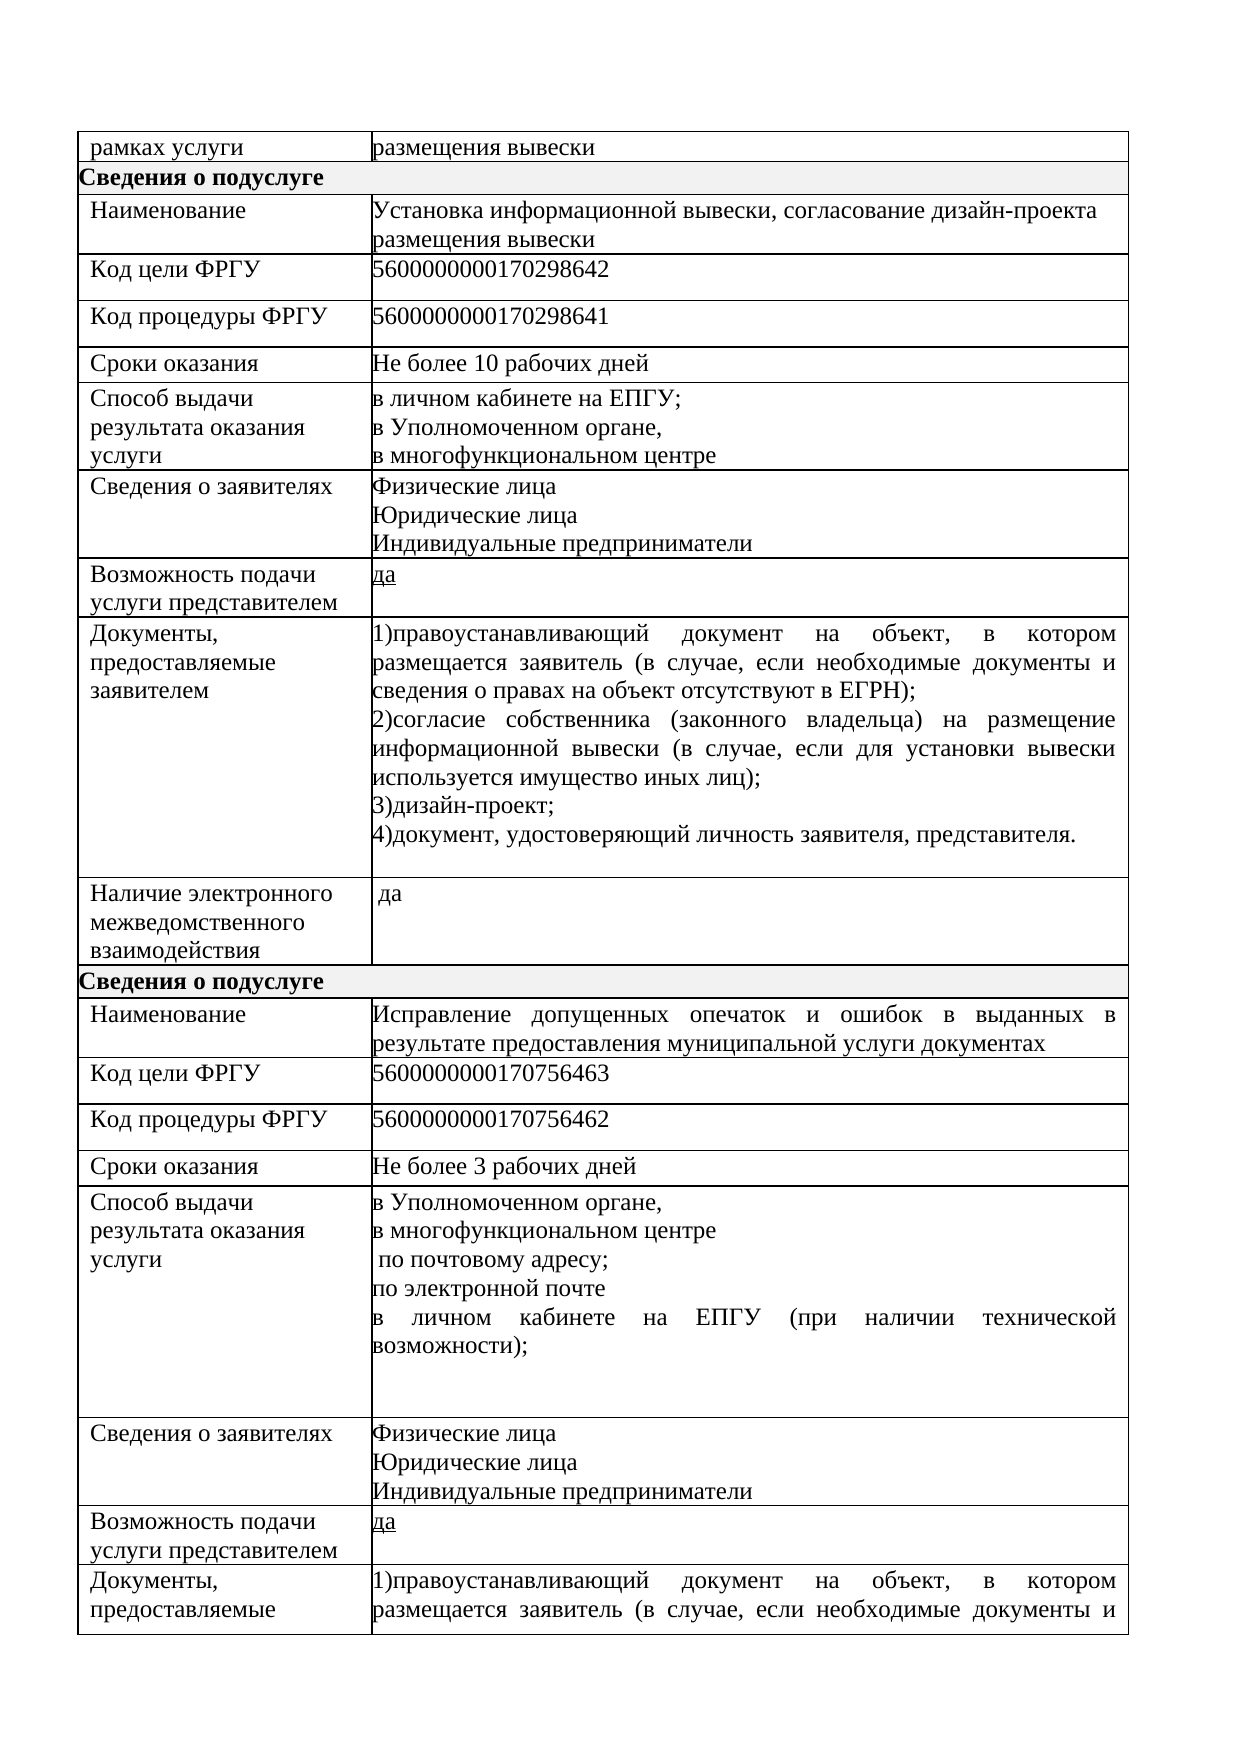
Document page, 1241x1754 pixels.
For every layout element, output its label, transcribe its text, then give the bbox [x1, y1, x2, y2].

table_cell Физические лица Юридические лица Индивидуальные предприниматели [373, 1418, 1128, 1504]
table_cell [79, 1565, 371, 1634]
table_cell Способ выдачи результата оказания услуги [79, 383, 371, 469]
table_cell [373, 132, 1128, 161]
table_cell Сведения о заявителях [79, 471, 371, 557]
table_cell да [373, 1506, 1128, 1563]
table_cell Способ выдачи результата оказания услуги [79, 1187, 371, 1417]
table_cell Код цели ФРГУ [79, 1058, 371, 1103]
table_cell Сведения о подуслуге [79, 162, 1128, 194]
table_cell Возможность подачи услуги представителем [79, 559, 371, 616]
table_cell да [373, 878, 1128, 964]
table_cell Код процедуры ФРГУ [79, 1105, 371, 1150]
table_cell 5600000000170298641 [373, 301, 1128, 346]
table_cell Наименование [79, 195, 371, 253]
table_cell в Уполномоченном органе, в многофункциональном центре по почтовому адресу; по электронной почте в личном кабинете на ЕПГУ (при наличии технической возможности); [373, 1187, 1128, 1417]
table_cell Наименование [79, 999, 371, 1056]
table_cell в личном кабинете на ЕПГУ; в Уполномоченном органе, в многофункциональном центре [373, 383, 1128, 469]
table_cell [373, 1565, 1128, 1634]
table_cell Наличие электронного межведомственного взаимодействия [79, 878, 371, 964]
table_cell Код процедуры ФРГУ [79, 301, 371, 346]
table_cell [373, 195, 1128, 253]
table_cell да [373, 559, 1128, 616]
table_cell 5600000000170756462 [373, 1105, 1128, 1150]
table_cell Возможность подачи услуги представителем [79, 1506, 371, 1563]
table_cell Не более 3 рабочих дней [373, 1151, 1128, 1185]
table_cell Документы, предоставляемые заявителем [79, 618, 371, 877]
table_cell Сроки оказания [79, 348, 371, 382]
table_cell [79, 132, 371, 161]
table_cell Не более 10 рабочих дней [373, 348, 1128, 382]
table_cell 5600000000170756463 [373, 1058, 1128, 1103]
table_cell Сведения о подуслуге [79, 966, 1128, 997]
table_cell Физические лица Юридические лица Индивидуальные предприниматели [373, 471, 1128, 557]
table_cell Исправление допущенных опечаток и ошибок в выданных в результате предоставления муниципальной услуги документах [373, 999, 1128, 1056]
table_cell Код цели ФРГУ [79, 255, 371, 299]
table_cell Сроки оказания [79, 1151, 371, 1185]
table_cell 5600000000170298642 [373, 255, 1128, 299]
table_cell Сведения о заявителях [79, 1418, 371, 1504]
